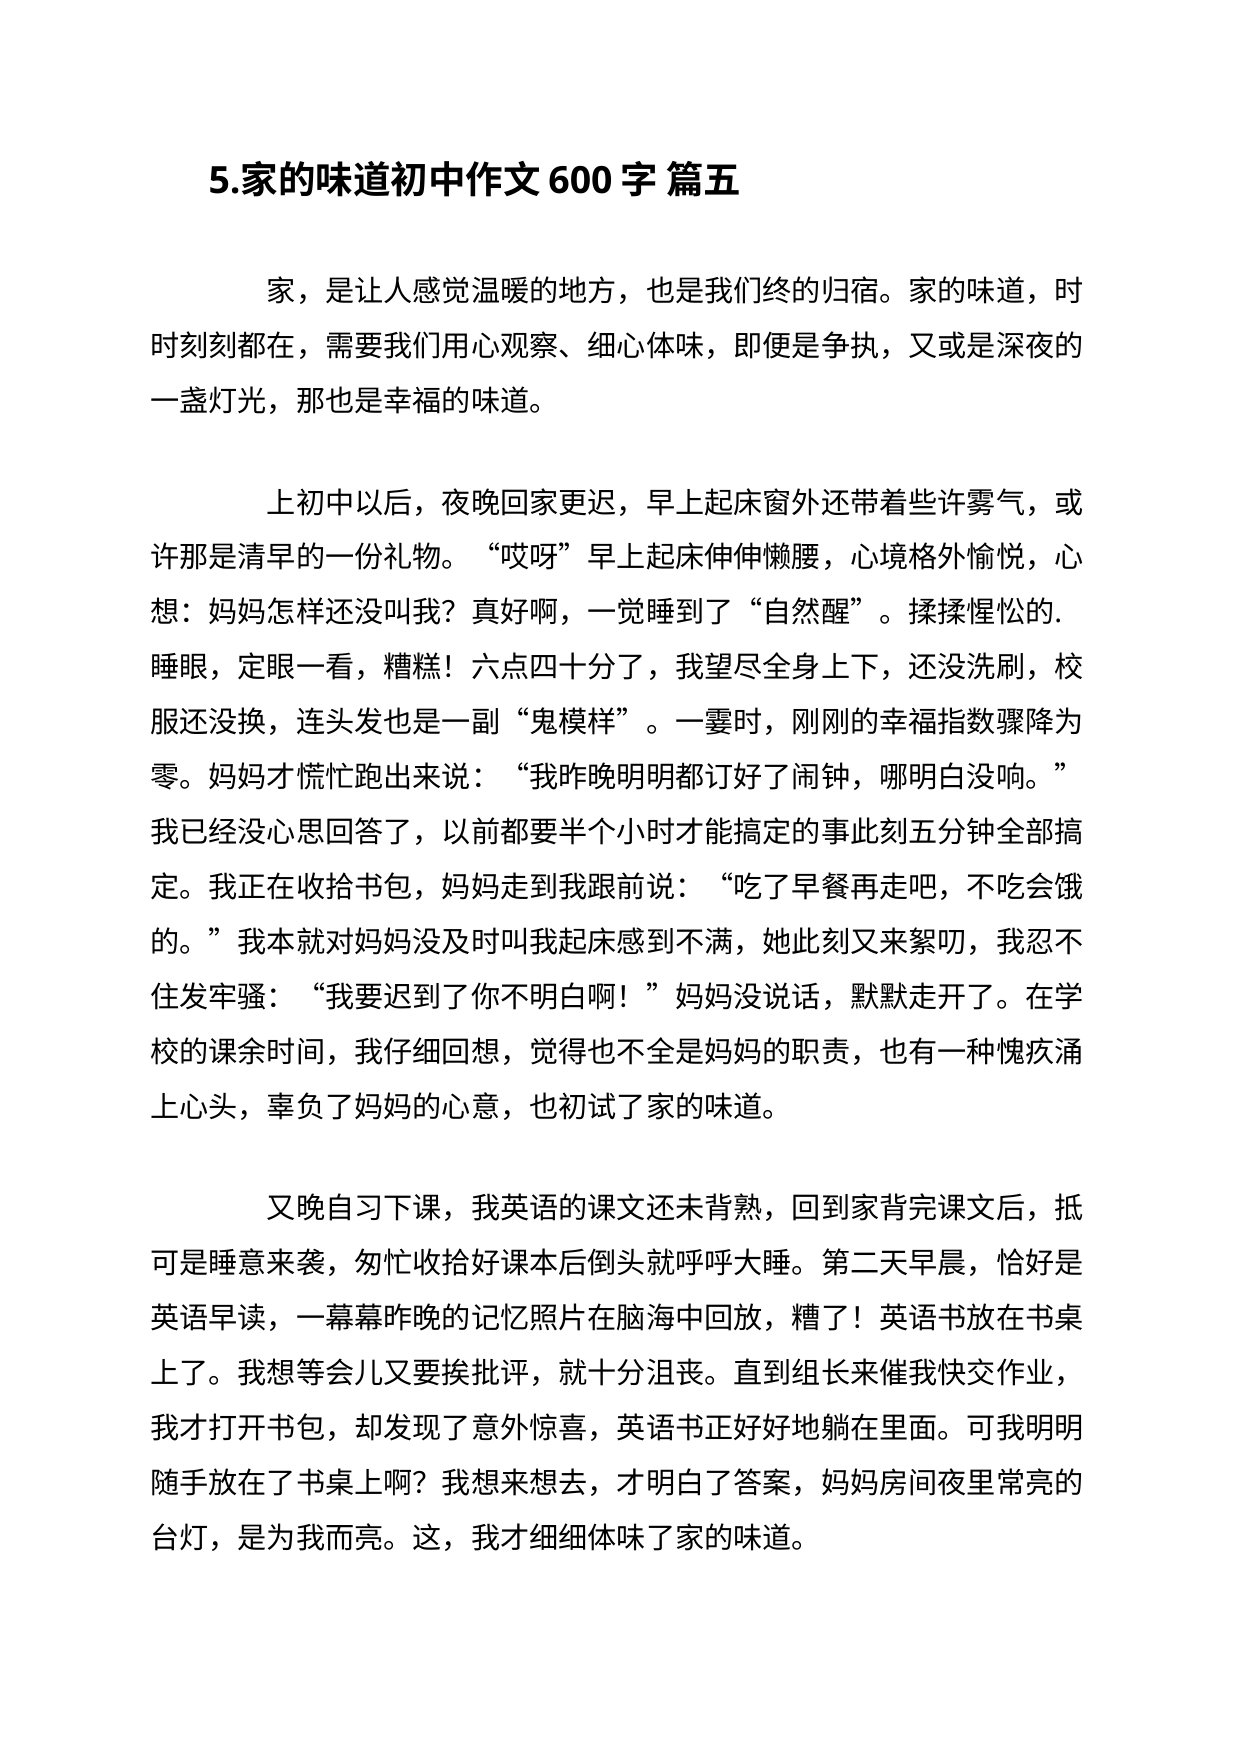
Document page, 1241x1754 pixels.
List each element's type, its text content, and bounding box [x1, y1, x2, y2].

text 又晚自习下课，我英语的课文还未背熟，回到家背完课文后，抵可是睡意来袭，匆忙收拾好课本后倒头就呼呼大睡。第二天早晨，恰好是英语早读，一幕幕昨晚的记忆照片在脑海中回放，糟了！英语书放在书桌上了。我想等会儿又要挨批评，就十分沮丧。直到组长来催我快交作业，我才打开书包，却发现了意外惊喜，英语书正好好地躺在里面。可我明明随手放在了书桌上啊？我想来想去，才明白了答案，妈妈房间夜里常亮的台灯，是为我而亮。这，我才细细体味了家的味道。 [150, 1185, 1090, 1557]
text 5.家的味道初中作文600字 篇五 [150, 150, 1090, 204]
text 家，是让人感觉温暖的地方，也是我们终的归宿。家的味道，时时刻刻都在，需要我们用心观察、细心体味，即便是争执，又或是深夜的一盏灯光，那也是幸福的味道。 [150, 268, 1090, 420]
text 上初中以后，夜晚回家更迟，早上起床窗外还带着些许雾气，或许那是清早的一份礼物。“哎呀”早上起床伸伸懒腰，心境格外愉悦，心想：妈妈怎样还没叫我？真好啊，一觉睡到了“自然醒”。揉揉惺忪的.睡眼，定眼一看，糟糕！六点四十分了，我望尽全身上下，还没洗刷，校服还没换，连头发也是一副“鬼模样”。一霎时，刚刚的幸福指数骤降为零。妈妈才慌忙跑出来说：“我昨晚明明都订好了闹钟，哪明白没响。”我已经没心思回答了，以前都要半个小时才能搞定的事此刻五分钟全部搞定。我正在收拾书包，妈妈走到我跟前说：“吃了早餐再走吧，不吃会饿的。”我本就对妈妈没及时叫我起床感到不满，她此刻又来絮叨，我忍不住发牢骚：“我要迟到了你不明白啊！”妈妈没说话，默默走开了。在学校的课余时间，我仔细回想，觉得也不全是妈妈的职责，也有一种愧疚涌上心头，辜负了妈妈的心意，也初试了家的味道。 [150, 479, 1090, 1125]
